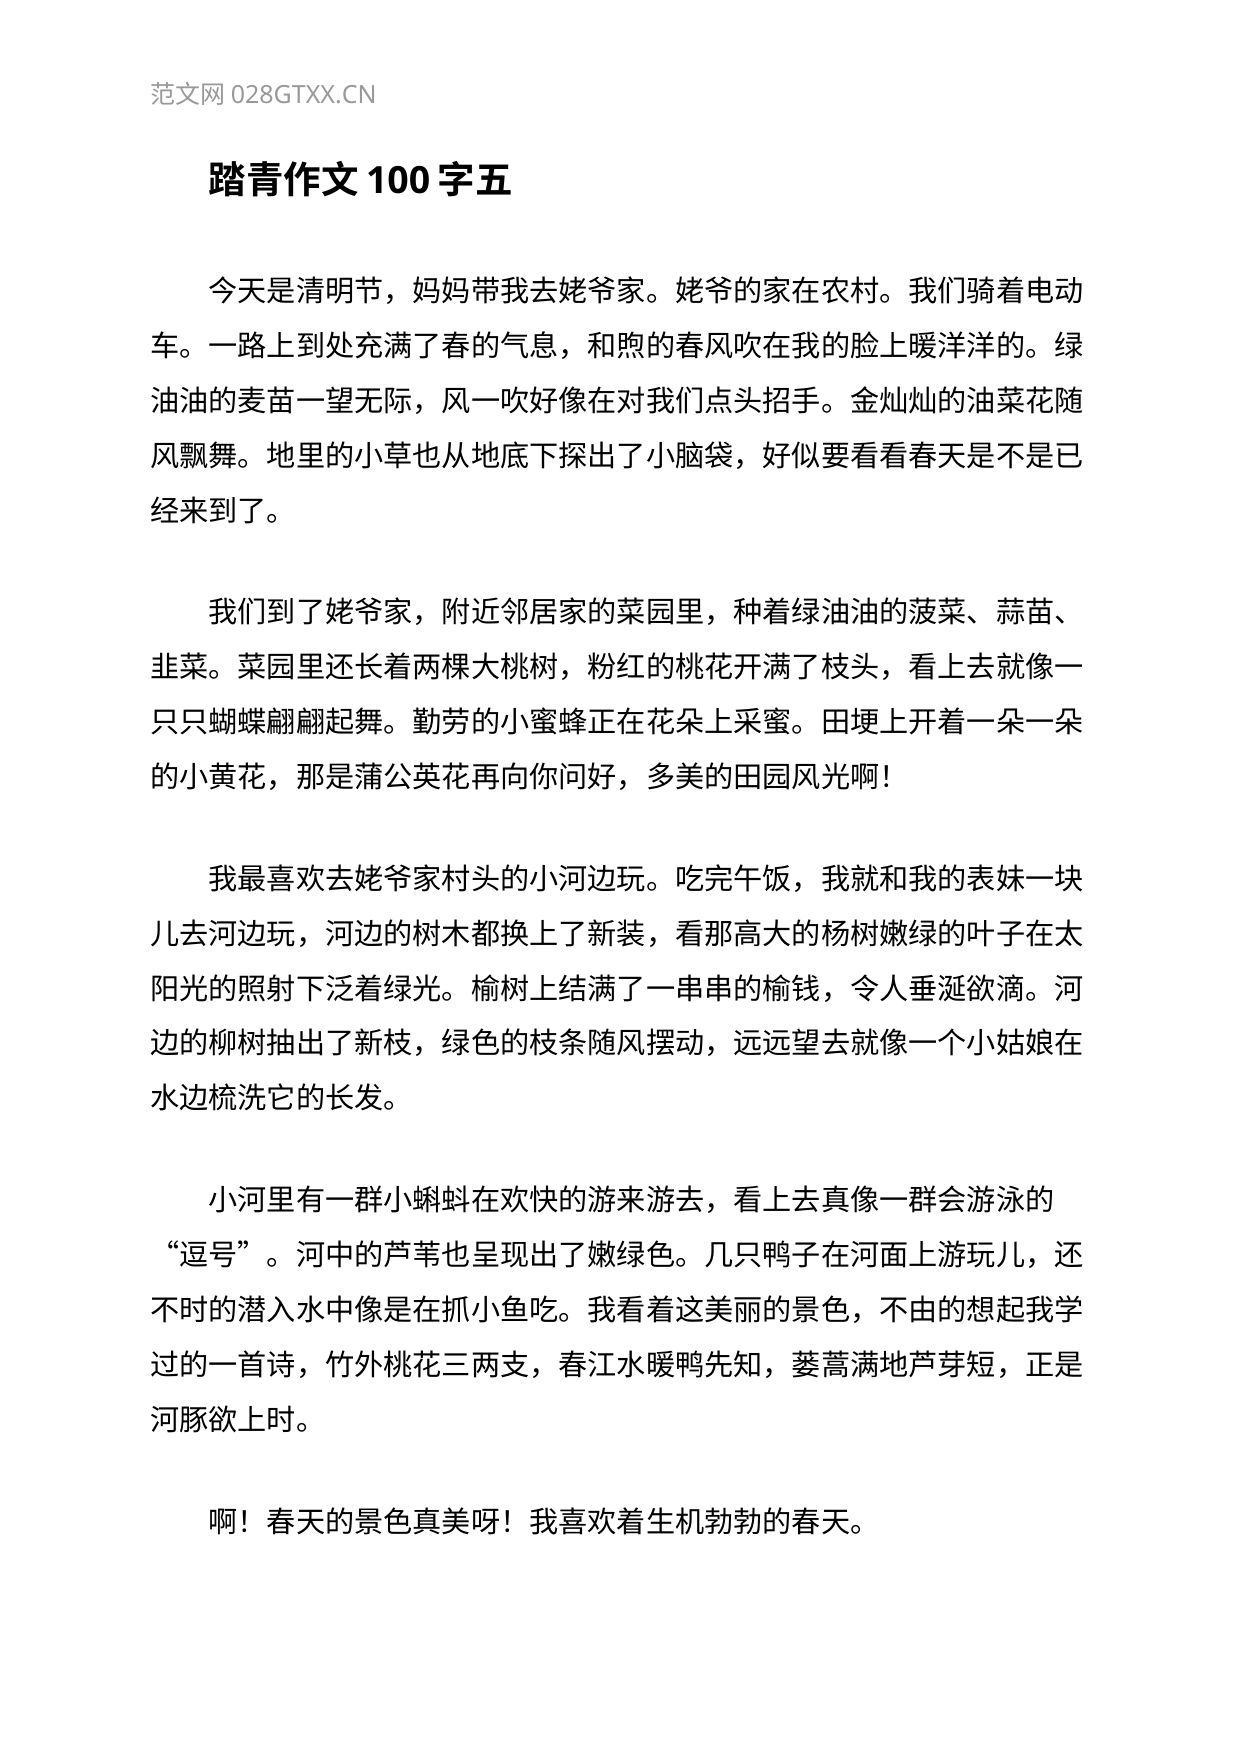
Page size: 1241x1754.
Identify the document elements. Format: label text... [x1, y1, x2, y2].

text 小河里有一群小蝌蚪在欢快的游来游去，看上去真像一群会游泳的“逗号”。河中的芦苇也呈现出了嫩绿色。几只鸭子在河面上游玩儿，还不时的潜入水中像是在抓小鱼吃。我看着这美丽的景色，不由的想起我学过的一首诗，竹外桃花三两支，春江水暖鸭先知，蒌蒿满地芦芽短，正是河豚欲上时。 [150, 1177, 1090, 1439]
text 我们到了姥爷家，附近邻居家的菜园里，种着绿油油的菠菜、蒜苗、韭菜。菜园里还长着两棵大桃树，粉红的桃花开满了枝头，看上去就像一只只蝴蝶翩翩起舞。勤劳的小蜜蜂正在花朵上采蜜。田埂上开着一朵一朵的小黄花，那是蒲公英花再向你问好，多美的田园风光啊！ [150, 589, 1090, 796]
text 今天是清明节，妈妈带我去姥爷家。姥爷的家在农村。我们骑着电动车。一路上到处充满了春的气息，和煦的春风吹在我的脸上暖洋洋的。绿油油的麦苗一望无际，风一吹好像在对我们点头招手。金灿灿的油菜花随风飘舞。地里的小草也从地底下探出了小脑袋，好似要看看春天是不是已经来到了。 [150, 268, 1090, 529]
text 啊！春天的景色真美呀！我喜欢着生机勃勃的春天。 [150, 1498, 1090, 1540]
text 踏青作文100字五 [150, 150, 1090, 204]
text 我最喜欢去姥爷家村头的小河边玩。吃完午饭，我就和我的表妹一块儿去河边玩，河边的树木都换上了新装，看那高大的杨树嫩绿的叶子在太阳光的照射下泛着绿光。榆树上结满了一串串的榆钱，令人垂涎欲滴。河边的柳树抽出了新枝，绿色的枝条随风摆动，远远望去就像一个小姑娘在水边梳洗它的长发。 [150, 855, 1090, 1117]
